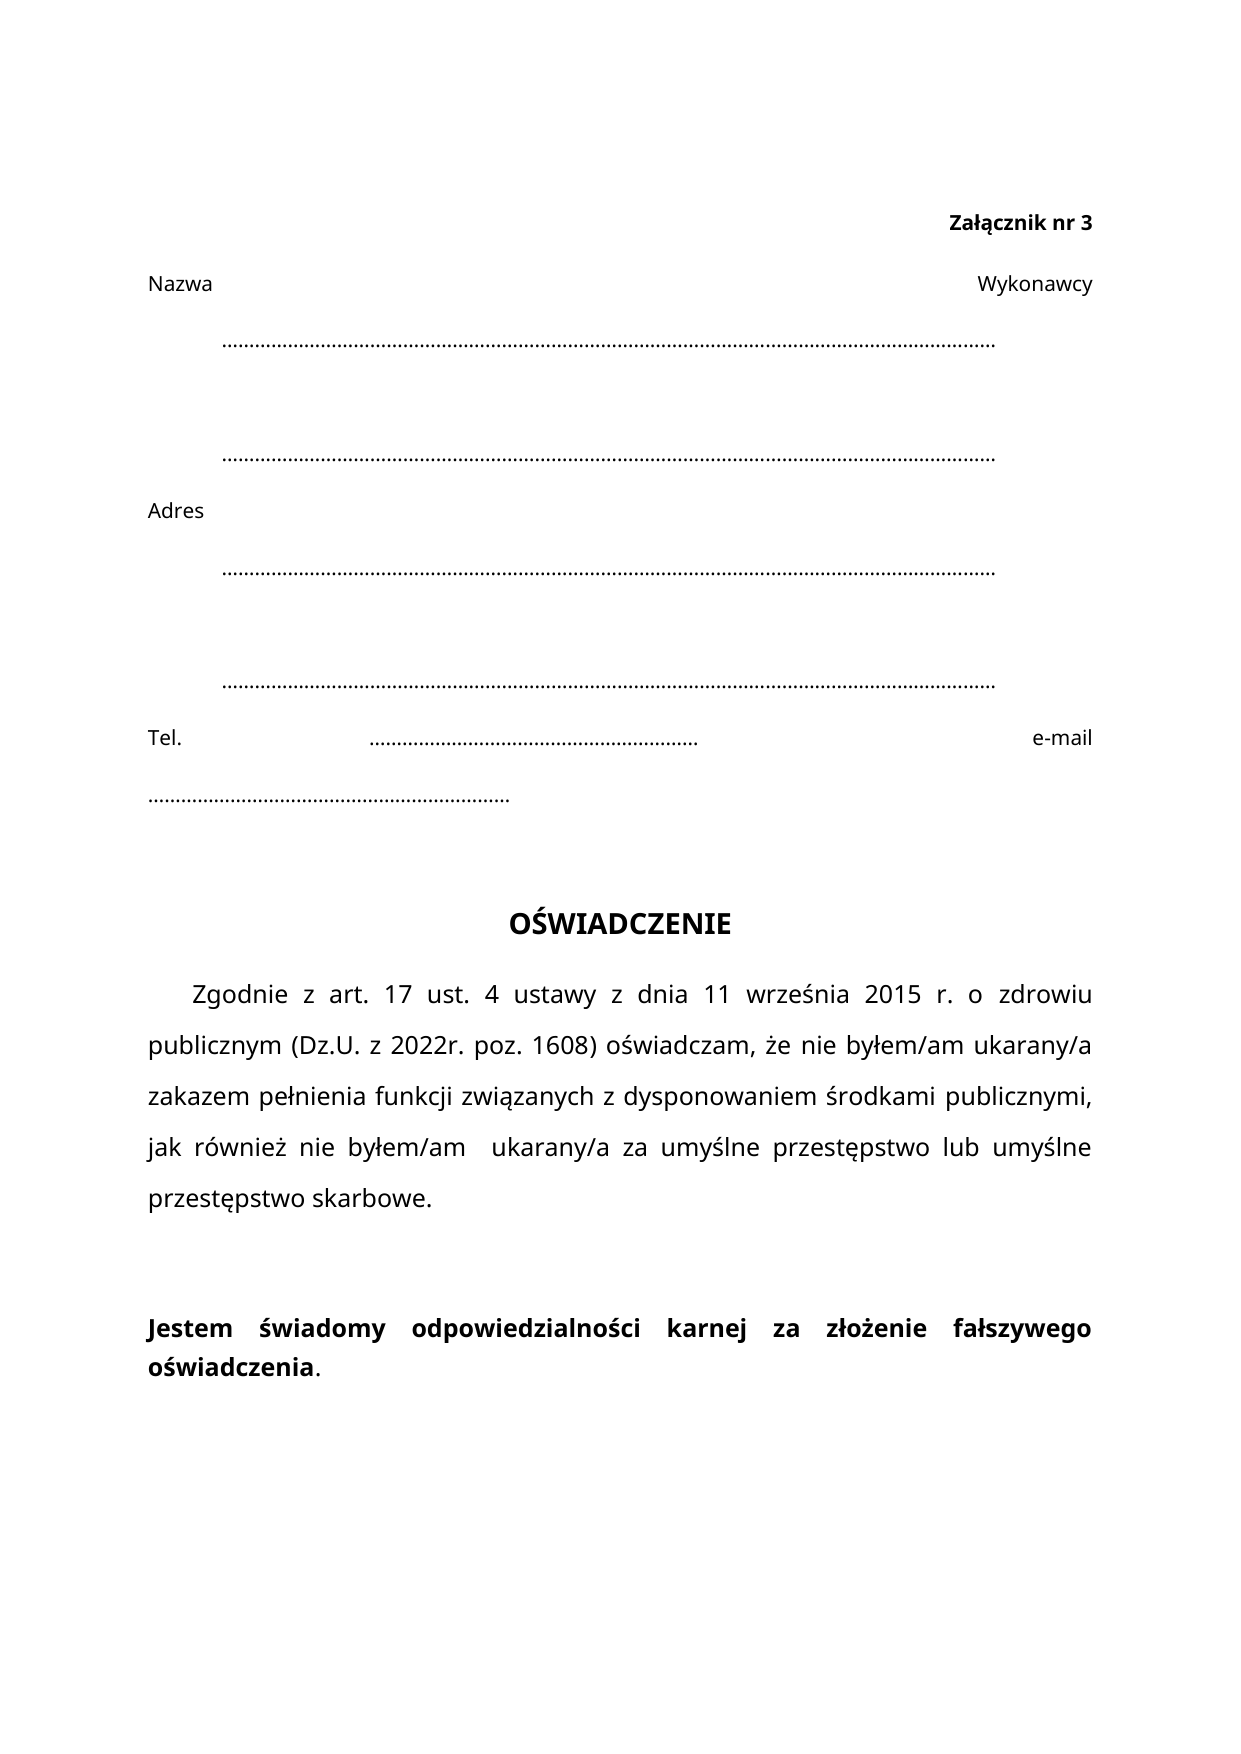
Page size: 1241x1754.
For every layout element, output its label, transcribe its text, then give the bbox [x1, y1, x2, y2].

text Załącznik nr 3 [148, 208, 1093, 236]
text OŚWIADCZENIE [148, 903, 1093, 943]
text Tel. …………………………………………………… e-mail ………………………………………………………… [148, 723, 1093, 808]
text Adres …………………………………………………………………………………………………………………………… [148, 496, 1093, 581]
text …………………………………………………………………………………………………………………………… [148, 609, 1093, 694]
text Jestem świadomy odpowiedzialności karnej za złożenie fałszywego oświadczenia. [148, 1311, 1093, 1384]
text …………………………………………………………………………………………………………………………… [148, 382, 1093, 467]
text Zgodnie z art. 17 ust. 4 ustawy z dnia 11 września 2015 r. o zdrowiu publicznym (Dz.U. z 2022r. poz. 1608) oświadczam, że nie byłem/am ukarany/a zakazem pełnienia funkcji związanych z dysponowaniem środkami publicznymi, jak również nie byłem/am ukarany/a za umyślne przestępstwo lub umyślne przestępstwo skarbowe. [148, 977, 1093, 1215]
text Nazwa Wykonawcy …………………………………………………………………………………………………………………………… [148, 269, 1093, 354]
